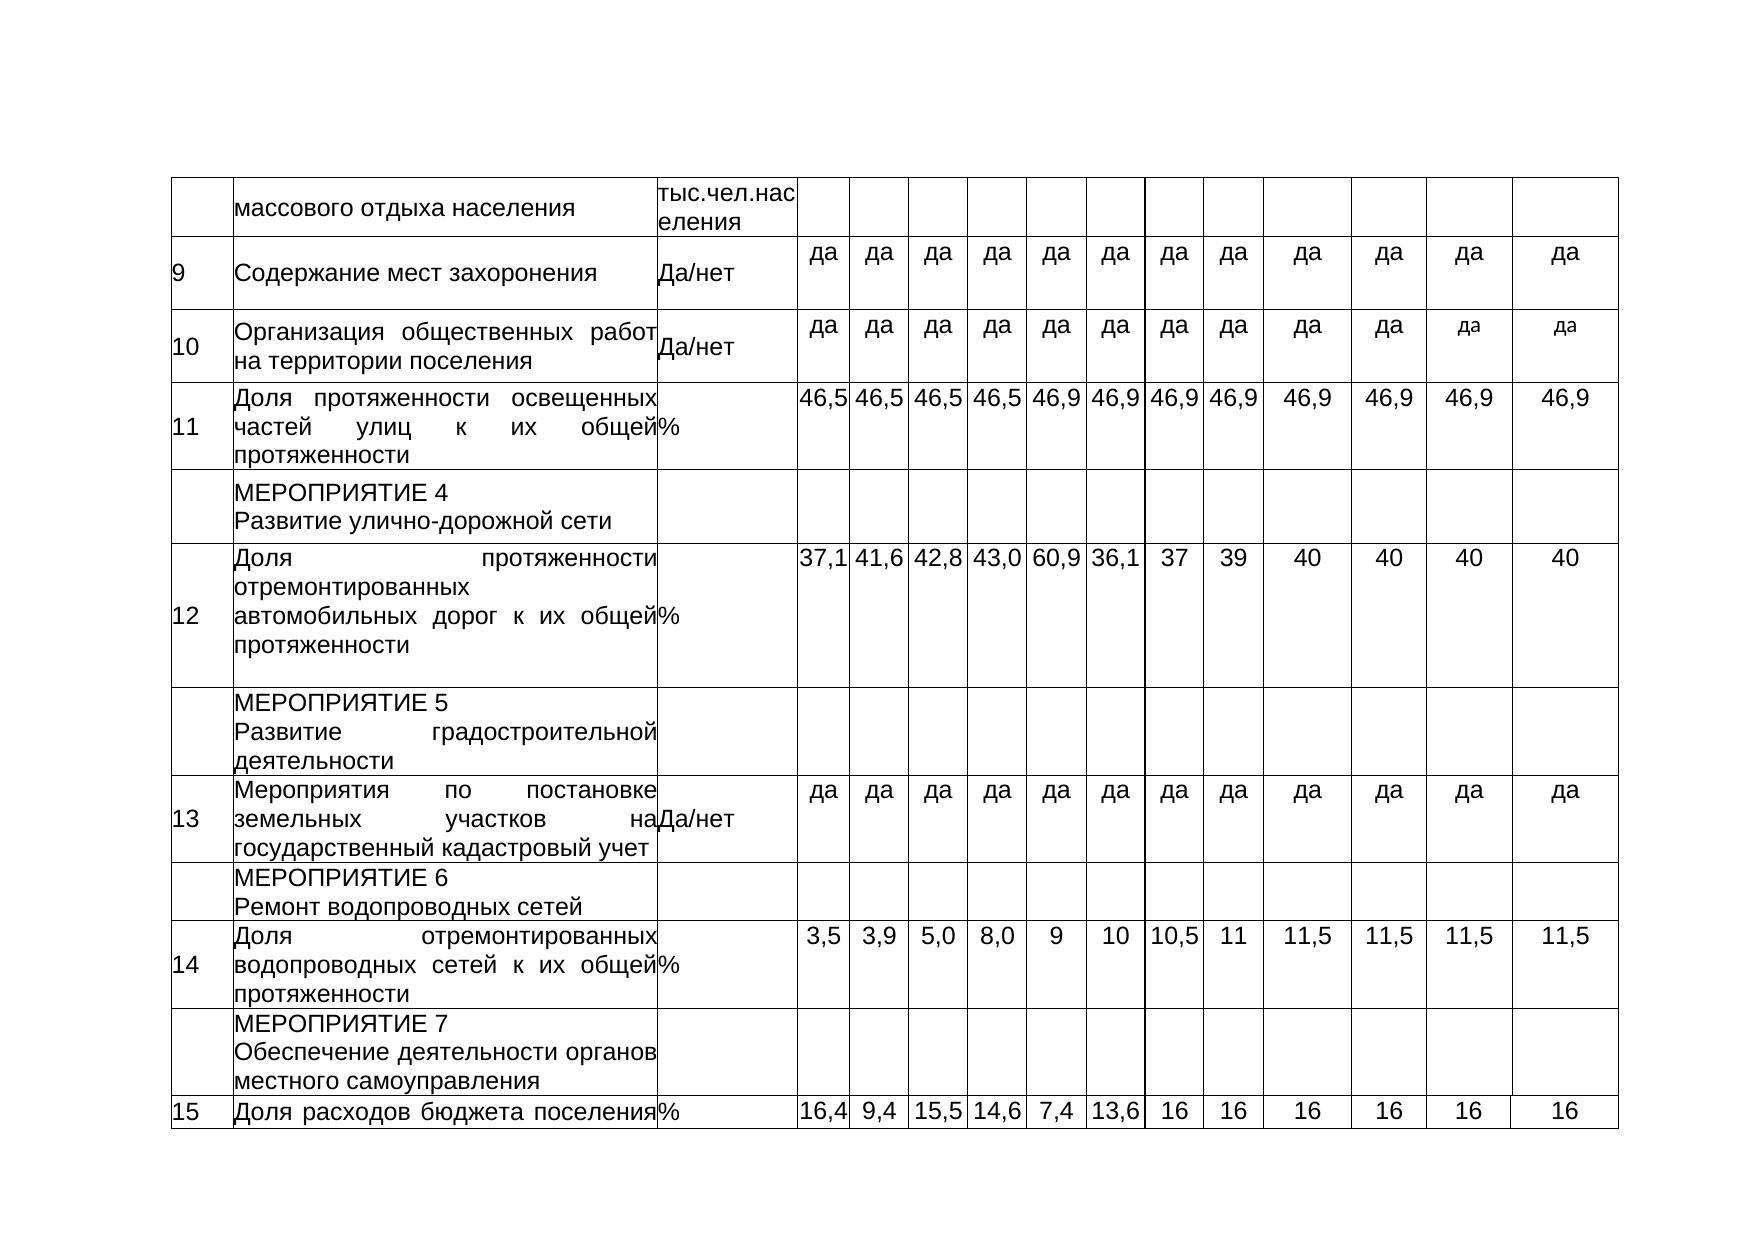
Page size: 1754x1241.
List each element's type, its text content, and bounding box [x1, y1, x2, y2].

table_cell 46,9 [1427, 383, 1512, 469]
table_cell [850, 863, 908, 920]
table_cell [968, 470, 1026, 542]
table_cell 46,9 [1264, 383, 1351, 469]
table_cell 10 [1087, 921, 1144, 1008]
table_cell да [968, 776, 1026, 862]
table_cell да [1087, 237, 1144, 309]
table_cell [1352, 470, 1426, 542]
table_cell да [850, 776, 908, 862]
table_cell да [1204, 310, 1263, 382]
table_cell [172, 688, 233, 774]
table_cell 0 [909, 178, 967, 236]
table_cell % [658, 544, 797, 687]
table_cell 11 [172, 383, 233, 469]
table_cell [1427, 470, 1512, 542]
table_cell 16 [1427, 1096, 1510, 1128]
table_cell да [1204, 776, 1263, 862]
table_cell 46,9 [1146, 383, 1203, 469]
table_cell [798, 470, 849, 542]
table_cell [909, 470, 967, 542]
table_cell 9 [1027, 921, 1086, 1008]
table_cell да [1264, 310, 1351, 382]
table_cell 0 [1264, 178, 1351, 236]
table_cell 39 [1204, 544, 1263, 687]
table_cell 16 [1264, 1096, 1351, 1128]
table_cell 11,5 [1513, 921, 1618, 1008]
table_cell 36,1 [1087, 544, 1144, 687]
table_cell [1204, 1009, 1263, 1095]
table_cell [850, 470, 908, 542]
table_cell Организация общественных работ на территории поселения [234, 310, 657, 382]
table_cell 8 [172, 178, 233, 236]
table_cell 16 [1146, 1096, 1203, 1128]
table_cell [1087, 1009, 1144, 1095]
table_cell да [1264, 776, 1351, 862]
table_cell [850, 1009, 908, 1095]
table_cell да [1513, 237, 1618, 309]
table_cell да [1352, 237, 1426, 309]
table_cell [798, 863, 849, 920]
table_cell 13 [172, 776, 233, 862]
table_cell 46,5 [850, 383, 908, 469]
table_cell 16 [1352, 1096, 1426, 1128]
table_cell да [850, 237, 908, 309]
table_cell да [1146, 776, 1203, 862]
table_cell 0 [1204, 178, 1263, 236]
table_cell да [798, 310, 849, 382]
table_cell МЕРОПРИЯТИЕ 7 Обеспечение деятельности органов местного самоуправления [234, 1009, 657, 1095]
table_cell Доля протяженности освещенных частей улиц к их общей протяженности [234, 383, 657, 469]
table_cell 16 [1204, 1096, 1263, 1128]
table_cell Да/нет [658, 237, 797, 309]
table_cell 60,9 [1027, 544, 1086, 687]
table_cell Содержание мест захоронения [234, 237, 657, 309]
table_cell 13,6 [1087, 1096, 1144, 1128]
table_cell 0 [1087, 178, 1144, 236]
table_cell Мероприятия по постановке земельных участков на государственный кадастровый учет [234, 776, 657, 862]
table_cell 0 [1427, 178, 1512, 236]
table_cell да [1427, 237, 1512, 309]
table_cell да [909, 776, 967, 862]
table_cell [1619, 862, 1627, 920]
table_cell [172, 1009, 233, 1095]
table_cell 16 [1511, 1096, 1618, 1128]
table_cell [1619, 775, 1627, 862]
table_cell 11,5 [1264, 921, 1351, 1008]
table_cell 10 [172, 310, 233, 382]
table_cell 3,5 [798, 921, 849, 1008]
table_cell да [1027, 310, 1086, 382]
table_cell [658, 863, 797, 920]
table_cell 46,9 [1087, 383, 1144, 469]
table_cell [1513, 470, 1618, 542]
table_cell 46,5 [968, 383, 1026, 469]
table_cell да [1146, 237, 1203, 309]
table_cell МЕРОПРИЯТИЕ 4 Развитие улично-дорожной сети [234, 470, 657, 542]
table_cell [968, 688, 1026, 774]
table_cell да [1087, 310, 1144, 382]
table_cell да [1352, 776, 1426, 862]
table_cell 42,8 [909, 544, 967, 687]
table_cell да [798, 776, 849, 862]
table_cell [798, 688, 849, 774]
table_cell [658, 688, 797, 774]
table_cell % [658, 383, 797, 469]
table_cell [1027, 688, 1086, 774]
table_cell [658, 178, 797, 236]
table_cell [1087, 470, 1144, 542]
table_cell [1146, 470, 1203, 542]
table_cell 0 [1513, 178, 1618, 236]
table_cell 37 [1146, 544, 1203, 687]
table_cell [1146, 863, 1203, 920]
table_cell 11,5 [1427, 921, 1512, 1008]
table_cell да [1352, 310, 1426, 382]
table_cell 46,9 [1027, 383, 1086, 469]
table_cell [1264, 863, 1351, 920]
table_cell МЕРОПРИЯТИЕ 6 Ремонт водопроводных сетей [234, 863, 657, 920]
table_cell 46,9 [1352, 383, 1426, 469]
table_cell 15 [172, 1096, 233, 1128]
table_cell 14 [172, 921, 233, 1008]
table_cell МЕРОПРИЯТИЕ 5 Развитие градостроительной деятельности [234, 688, 657, 774]
table_cell да [1513, 776, 1618, 862]
table_cell [1619, 1008, 1627, 1095]
table_cell 0 [850, 178, 908, 236]
table_cell [172, 470, 233, 542]
table_cell 46,9 [1513, 383, 1618, 469]
table_cell % [658, 1096, 797, 1128]
table_cell [1146, 688, 1203, 774]
table_cell Доля отремонтированных водопроводных сетей к их общей протяженности [234, 921, 657, 1008]
table_cell 0 [968, 178, 1026, 236]
table_cell [909, 688, 967, 774]
table_cell да [798, 237, 849, 309]
table_cell [1087, 863, 1144, 920]
table_cell [1264, 1009, 1351, 1095]
table_cell [658, 470, 797, 542]
table_cell 7,4 [1027, 1096, 1086, 1128]
table_cell 46,9 [1204, 383, 1263, 469]
table_cell [1513, 863, 1618, 920]
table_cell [234, 178, 657, 236]
table_cell 0 [798, 178, 849, 236]
table_cell Доля протяженности отремонтированных автомобильных дорог к их общей протяженности [234, 544, 657, 687]
table_cell [1619, 687, 1627, 774]
table_cell 11 [1204, 921, 1263, 1008]
table_cell Да/нет [658, 776, 797, 862]
table_cell да [1027, 237, 1086, 309]
table_cell [1027, 470, 1086, 542]
table_cell [1619, 920, 1627, 1008]
table_cell 11,5 [1352, 921, 1426, 1008]
table_cell 41,6 [850, 544, 908, 687]
table_cell [1204, 470, 1263, 542]
table_cell 40 [1427, 544, 1512, 687]
table_cell [1352, 1009, 1426, 1095]
table_cell [1619, 543, 1627, 687]
table_cell 0 [1352, 178, 1426, 236]
table_cell 0 [1146, 178, 1203, 236]
table_cell да [909, 237, 967, 309]
table_cell 9,4 [850, 1096, 908, 1128]
table_cell 0 [1027, 178, 1086, 236]
table_cell да [1264, 237, 1351, 309]
table_cell 9 [172, 237, 233, 309]
table_cell [1427, 1009, 1512, 1095]
table_cell [1264, 688, 1351, 774]
table_cell 40 [1264, 544, 1351, 687]
table_cell [1027, 863, 1086, 920]
table_cell да [1087, 776, 1144, 862]
table_cell да [909, 310, 967, 382]
table_cell [1427, 688, 1512, 774]
table_cell да [1427, 310, 1512, 382]
table_cell 43,0 [968, 544, 1026, 687]
table_cell 14,6 [968, 1096, 1026, 1128]
table_cell 3,9 [850, 921, 908, 1008]
table_cell [1204, 688, 1263, 774]
table_cell [1619, 177, 1627, 236]
table_cell [798, 1009, 849, 1095]
table_cell [1427, 863, 1512, 920]
table_cell [909, 1009, 967, 1095]
table_cell 15,5 [909, 1096, 967, 1128]
table_cell [1352, 688, 1426, 774]
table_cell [234, 1096, 657, 1128]
table_cell 46,5 [909, 383, 967, 469]
table_cell [1619, 382, 1627, 469]
table_cell [1264, 470, 1351, 542]
table_cell да [968, 310, 1026, 382]
table_cell 16,4 [798, 1096, 849, 1128]
table_cell [1619, 309, 1627, 382]
table_cell Да/нет [658, 310, 797, 382]
table_cell да [1146, 310, 1203, 382]
table_cell да [968, 237, 1026, 309]
table_cell [1619, 236, 1627, 309]
table_cell [968, 863, 1026, 920]
table_cell [1619, 1095, 1627, 1128]
table_cell [1027, 1009, 1086, 1095]
table_cell 10,5 [1146, 921, 1203, 1008]
table_cell [172, 863, 233, 920]
table_cell [968, 1009, 1026, 1095]
table_cell [1146, 1009, 1203, 1095]
table_cell [658, 1009, 797, 1095]
table_cell [909, 863, 967, 920]
table_cell 5,0 [909, 921, 967, 1008]
table_cell да [1027, 776, 1086, 862]
table_cell [1513, 1009, 1618, 1095]
table_cell [1513, 688, 1618, 774]
table_cell [1087, 688, 1144, 774]
table_cell [1204, 863, 1263, 920]
table_cell % [658, 921, 797, 1008]
table_cell 40 [1513, 544, 1618, 687]
table_cell да [1513, 310, 1618, 382]
table_cell да [1204, 237, 1263, 309]
table_cell да [1427, 776, 1512, 862]
table_cell 12 [172, 544, 233, 687]
table_cell 37,1 [798, 544, 849, 687]
table_cell [1619, 469, 1627, 542]
table_cell 40 [1352, 544, 1426, 687]
table_cell [1352, 863, 1426, 920]
table_cell [850, 688, 908, 774]
table_cell 8,0 [968, 921, 1026, 1008]
table_cell да [850, 310, 908, 382]
table_cell 46,5 [798, 383, 849, 469]
